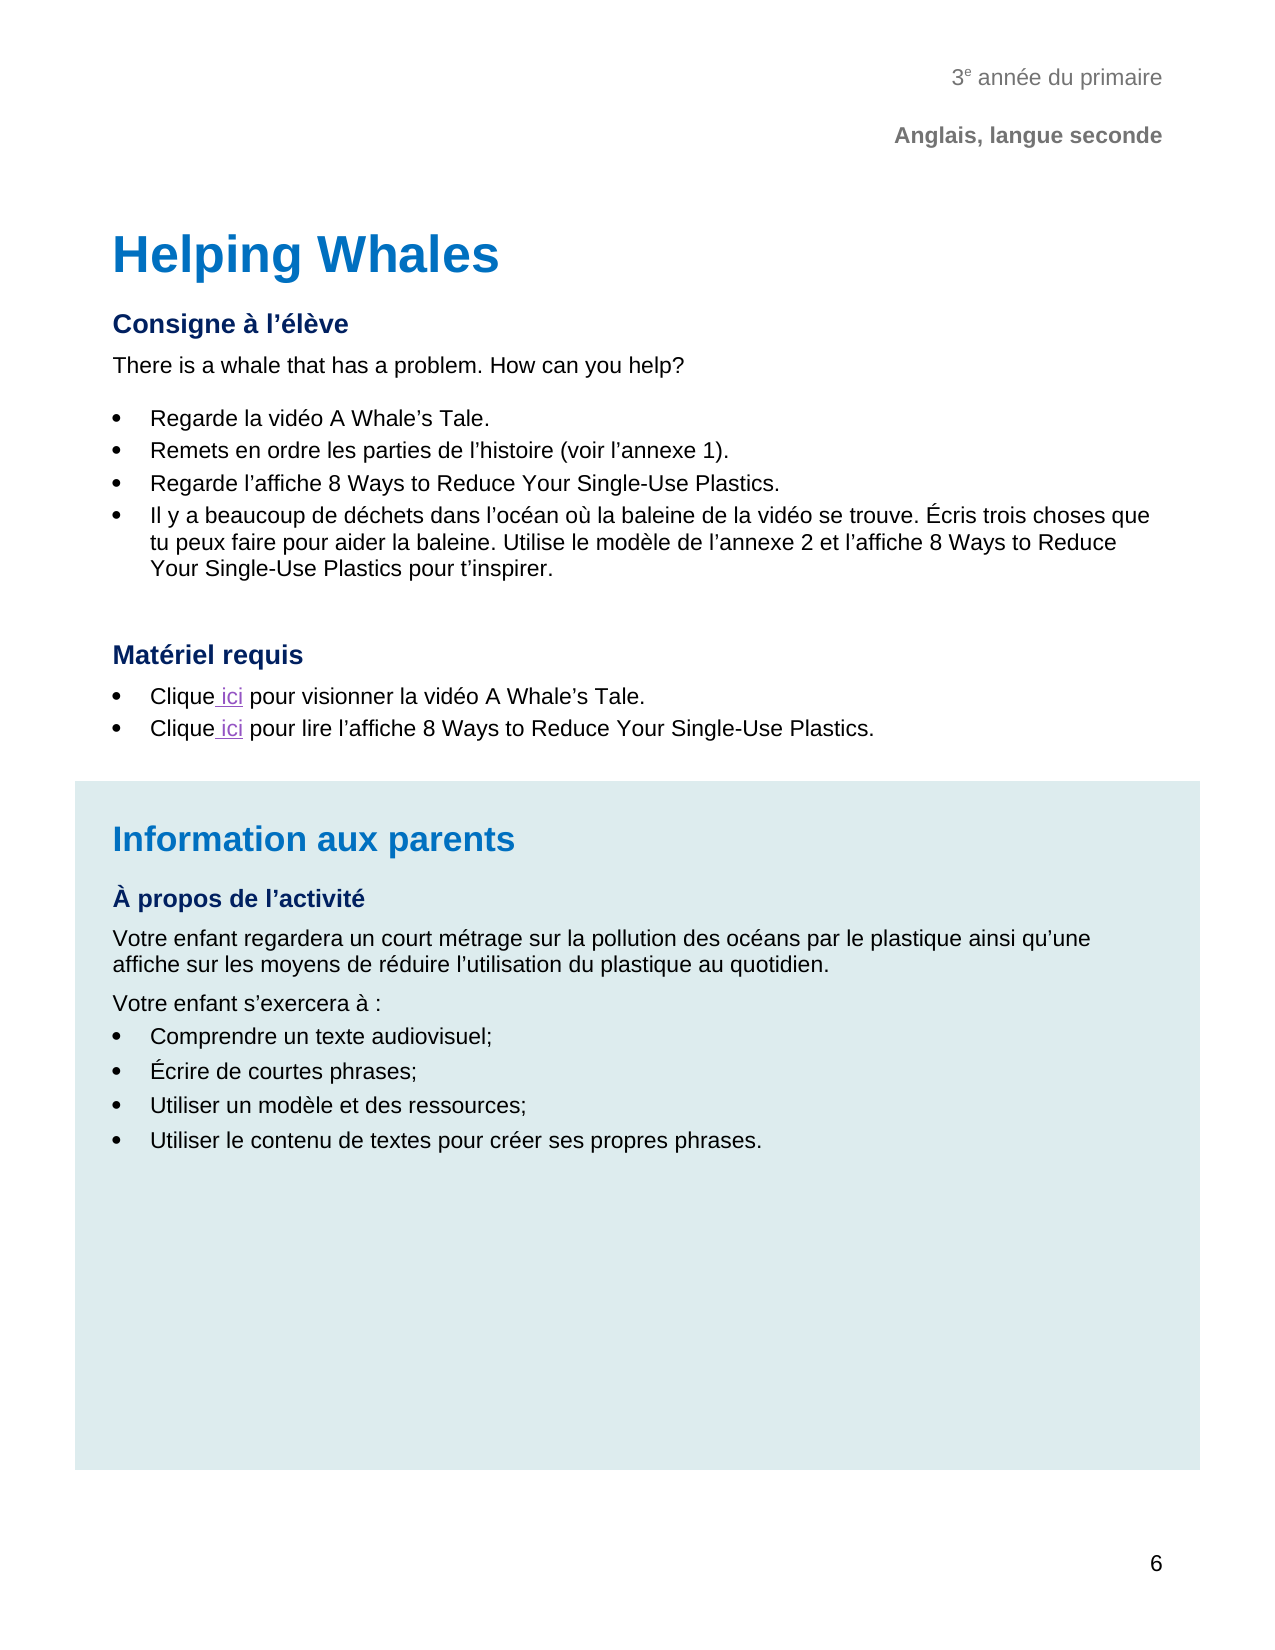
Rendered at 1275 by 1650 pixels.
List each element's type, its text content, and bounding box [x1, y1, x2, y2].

text Matériel requis [112, 639, 1083, 670]
text Regarde la vidéo A Whale’s Tale. [112, 404, 1162, 431]
text Clique ici pour lire l’affiche 8 Ways to Reduce Your Single-Use Plastics. [112, 715, 1162, 742]
text Regarde l’affiche 8 Ways to Reduce Your Single-Use Plastics. [112, 470, 1162, 496]
text Consigne à l’élève [112, 308, 1162, 339]
text Clique ici pour visionner la vidéo A Whale’s Tale. [112, 683, 1162, 709]
text Il y a beaucoup de déchets dans l’océan où la baleine de la vidéo se trouve. Écris trois choses que tu peux faire pour aider la baleine. Utilise le modèle de l’annexe 2 et l’affiche 8 Ways to Reduce Your Single-Use Plastics pour t’inspirer. [112, 502, 1162, 581]
text Remets en ordre les parties de l’histoire (voir l’annexe 1). [112, 437, 1162, 463]
text Helping Whales [112, 223, 1162, 283]
text There is a whale that has a problem. How can you help? [112, 352, 1162, 378]
text Anglais, langue seconde [112, 122, 1162, 148]
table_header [75, 781, 1200, 1470]
